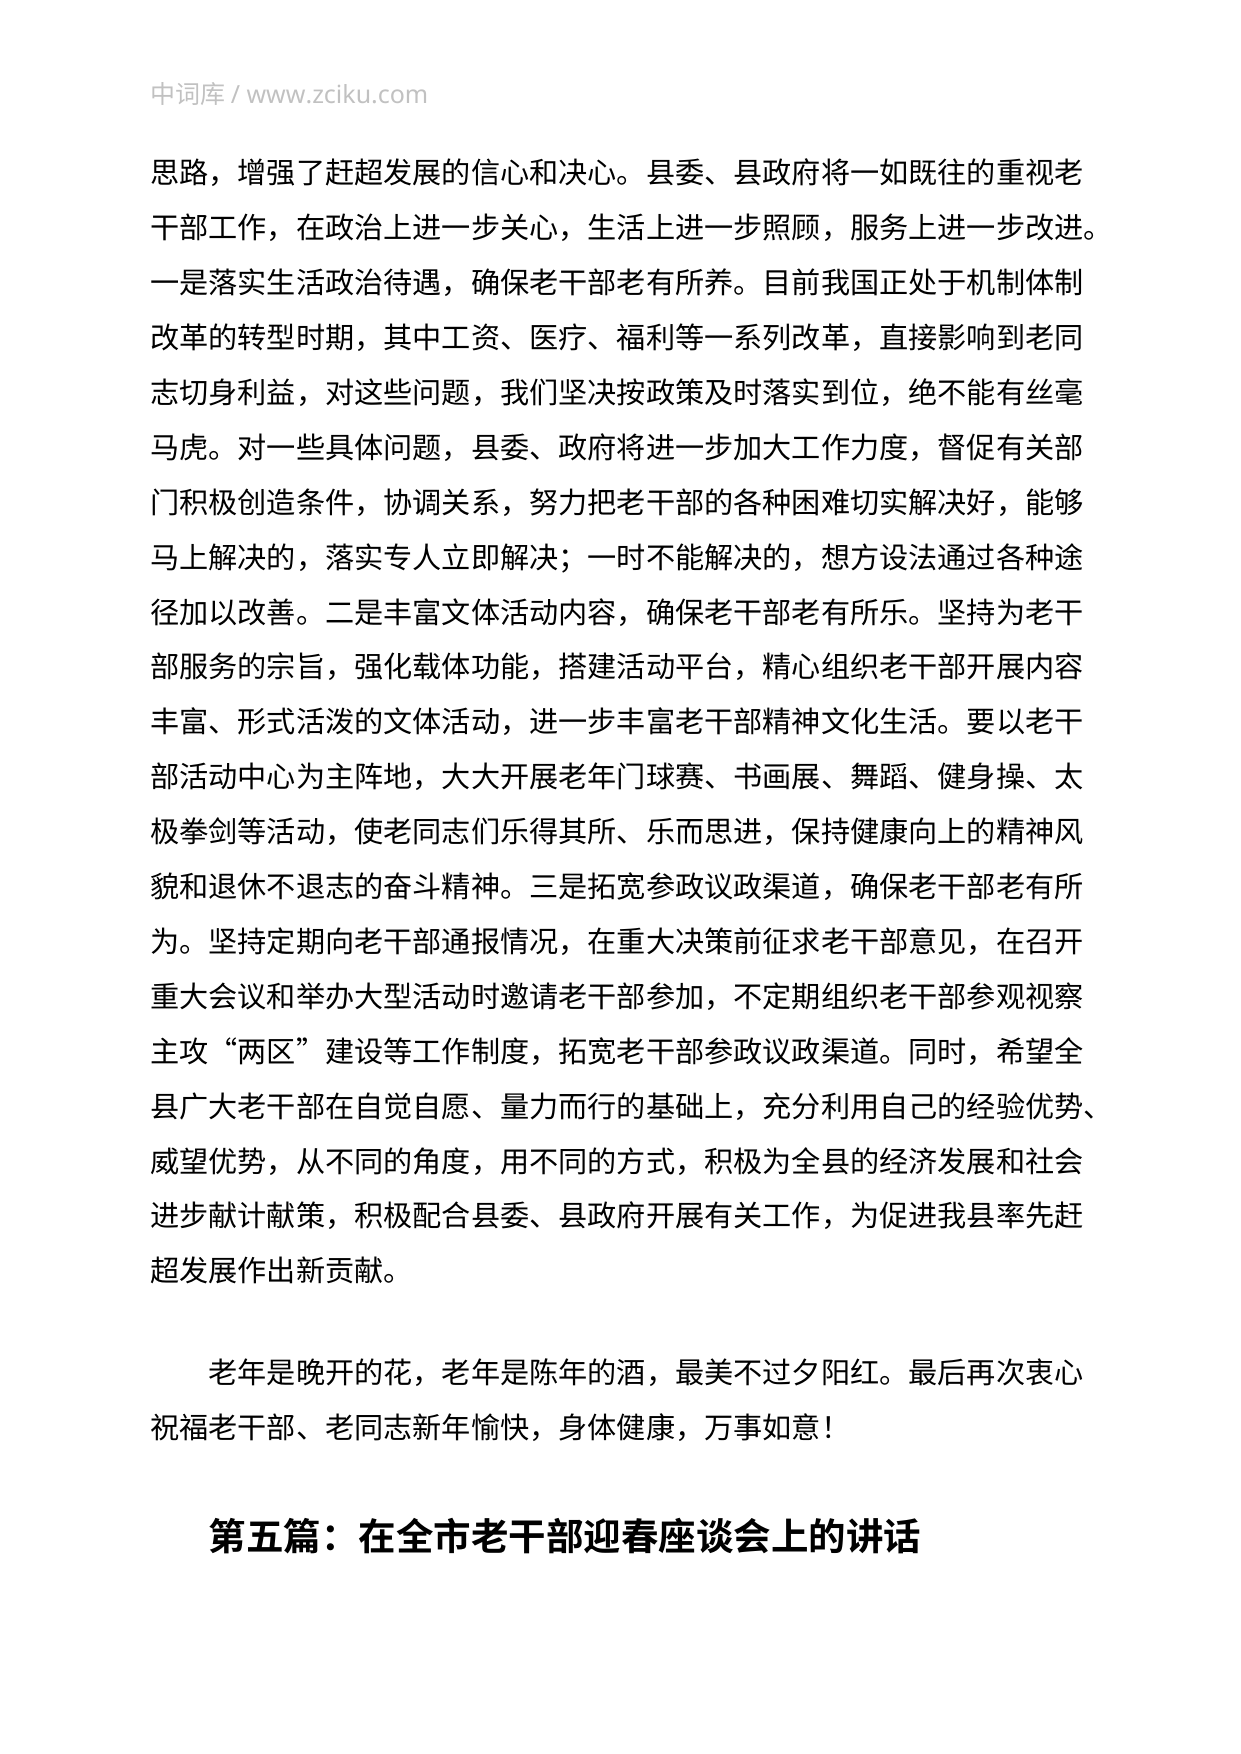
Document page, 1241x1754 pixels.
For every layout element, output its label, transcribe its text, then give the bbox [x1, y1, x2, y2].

text 第五篇：在全市老干部迎春座谈会上的讲话 [150, 1506, 1090, 1561]
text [150, 150, 1090, 1290]
text 老年是晚开的花，老年是陈年的酒，最美不过夕阳红。最后再次衷心祝福老干部、老同志新年愉快，身体健康，万事如意！ [150, 1350, 1090, 1447]
